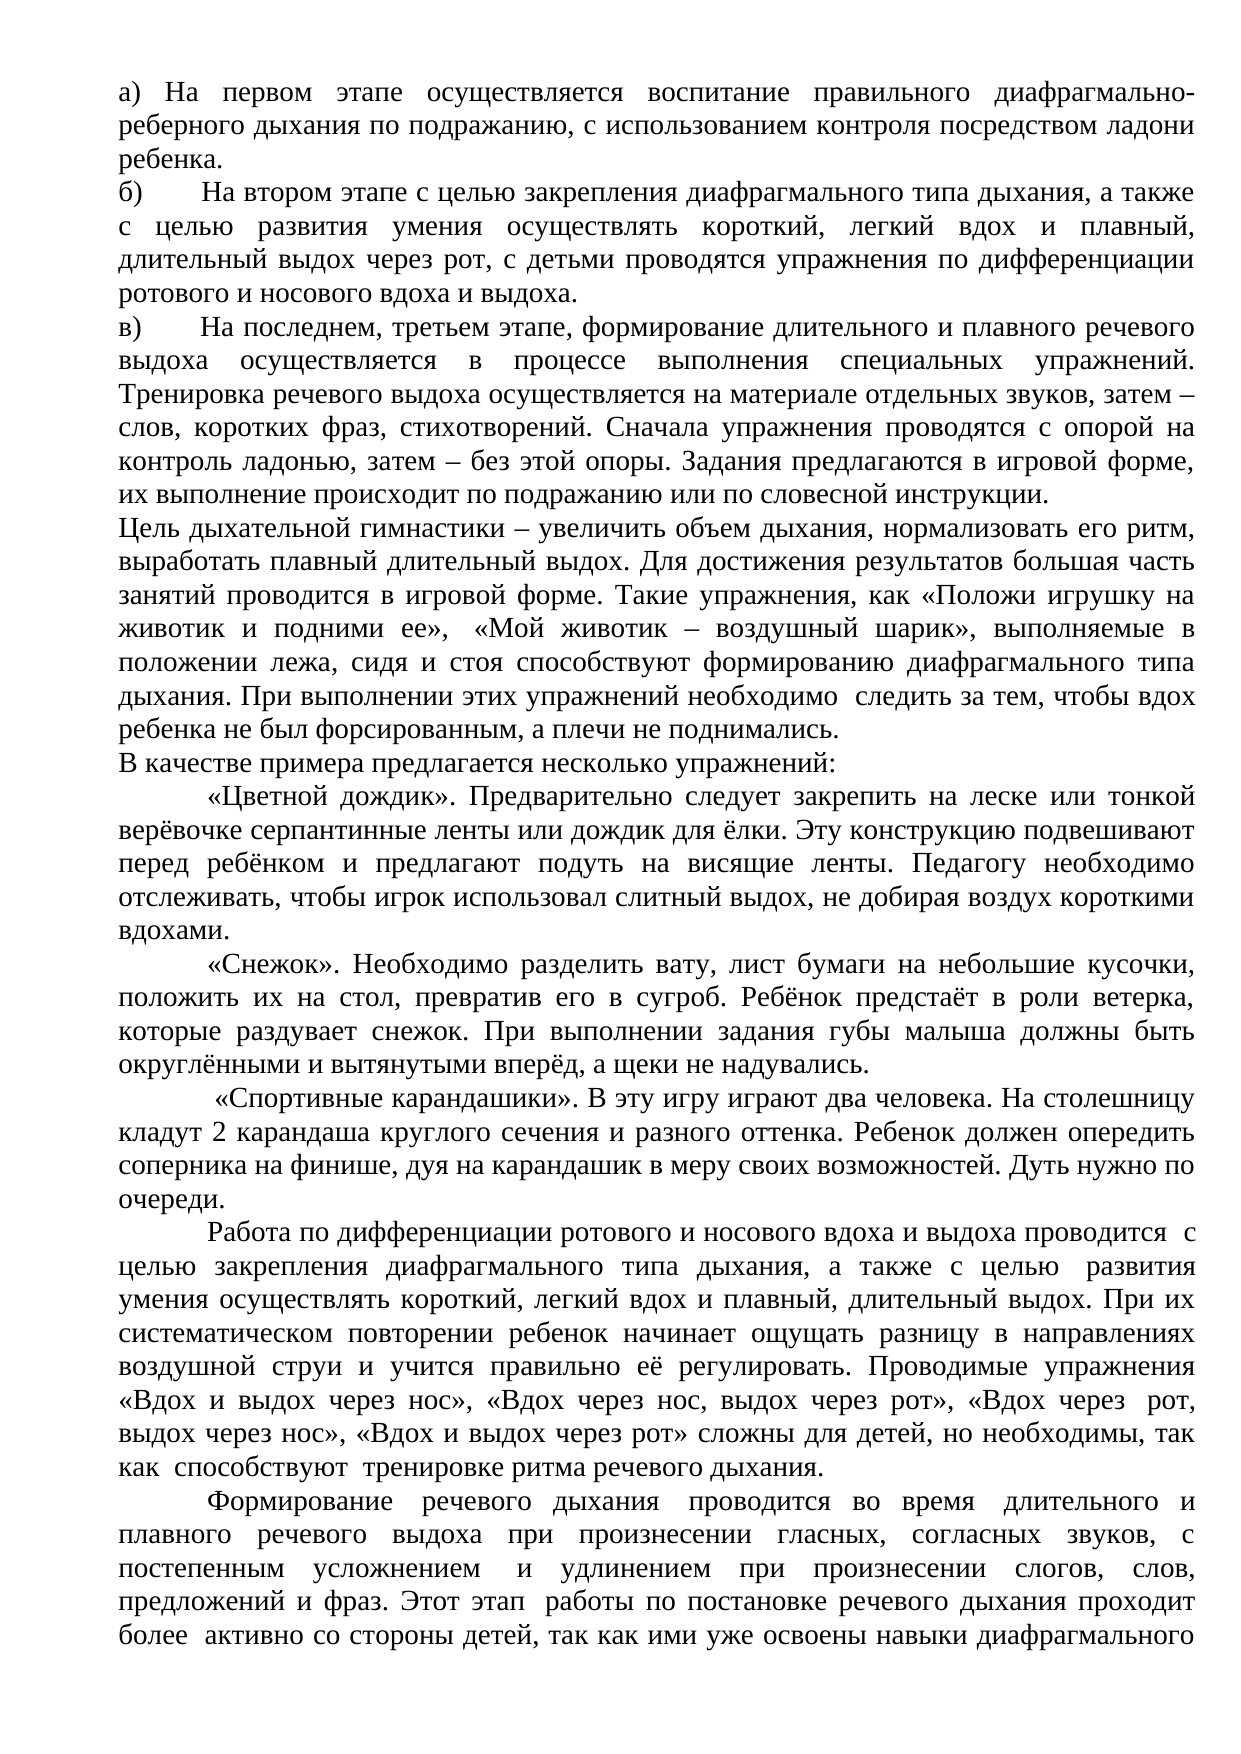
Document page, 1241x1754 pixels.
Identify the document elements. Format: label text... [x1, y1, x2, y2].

text а) На первом этапе осуществляется воспитание правильного диафрагмально-реберного дыхания по подражанию, с использованием контроля посредством ладони ребенка. [118, 74, 1196, 174]
text «Снежок». Необходимо разделить вату, лист бумаги на небольшие кусочки, положить их на стол, превратив его в сугроб. Ребёнок предстаёт в роли ветерка, которые раздувает снежок. При выполнении задания губы малыша должны быть округлёнными и вытянутыми вперёд, а щеки не надувались. [118, 946, 1196, 1080]
text «Спортивные карандашики». В эту игру играют два человека. На столешницу кладут 2 карандаша круглого сечения и разного оттенка. Ребенок должен опередить соперника на финише, дуя на карандашик в меру своих возможностей. Дуть нужно по очереди. [118, 1080, 1196, 1214]
text «Цветной дождик». Предварительно следует закрепить на леске или тонкой верёвочке серпантинные ленты или дождик для ёлки. Эту конструкцию подвешивают перед ребёнком и предлагают подуть на висящие ленты. Педагогу необходимо отслеживать, чтобы игрок использовал слитный выдох, не добирая воздух короткими вдохами. [118, 778, 1196, 946]
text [118, 1483, 1196, 1650]
text Работа по дифференциации ротового и носового вдоха и выдоха проводится с целью закрепления диафрагмального типа дыхания, а также с целью развития умения осуществлять короткий, легкий вдох и плавный, длительный выдох. При их систематическом повторении ребенок начинает ощущать разницу в направлениях воздушной струи и учится правильно её регулировать. Проводимые упражнения «Вдох и выдох через нос», «Вдох через нос, выдох через рот», «Вдох через рот, выдох через нос», «Вдох и выдох через рот» сложны для детей, но необходимы, так как способствуют тренировке ритма речевого дыхания. [118, 1214, 1196, 1483]
text б) На втором этапе с целью закрепления диафрагмального типа дыхания, а также с целью развития умения осуществлять короткий, легкий вдох и плавный, длительный выдох через рот, с детьми проводятся упражнения по дифференциации ротового и носового вдоха и выдоха. [118, 174, 1196, 309]
text Цель дыхательной гимнастики – увеличить объем дыхания, нормализовать его ритм, выработать плавный длительный выдох. Для достижения результатов большая часть занятий проводится в игровой форме. Такие упражнения, как «Положи игрушку на животик и подними ее», «Мой животик – воздушный шарик», выполняемые в положении лежа, сидя и стоя способствуют формированию диафрагмального типа дыхания. При выполнении этих упражнений необходимо следить за тем, чтобы вдох ребенка не был форсированным, а плечи не поднимались. [118, 510, 1196, 745]
text в) На последнем, третьем этапе, формирование длительного и плавного речевого выдоха осуществляется в процессе выполнения специальных упражнений. Тренировка речевого выдоха осуществляется на материале отдельных звуков, затем – слов, коротких фраз, стихотворений. Сначала упражнения проводятся с опорой на контроль ладонью, затем – без этой опоры. Задания предлагаются в игровой форме, их выполнение происходит по подражанию или по словесной инструкции. [118, 309, 1196, 510]
text В качестве примера предлагается несколько упражнений: [118, 745, 1196, 778]
